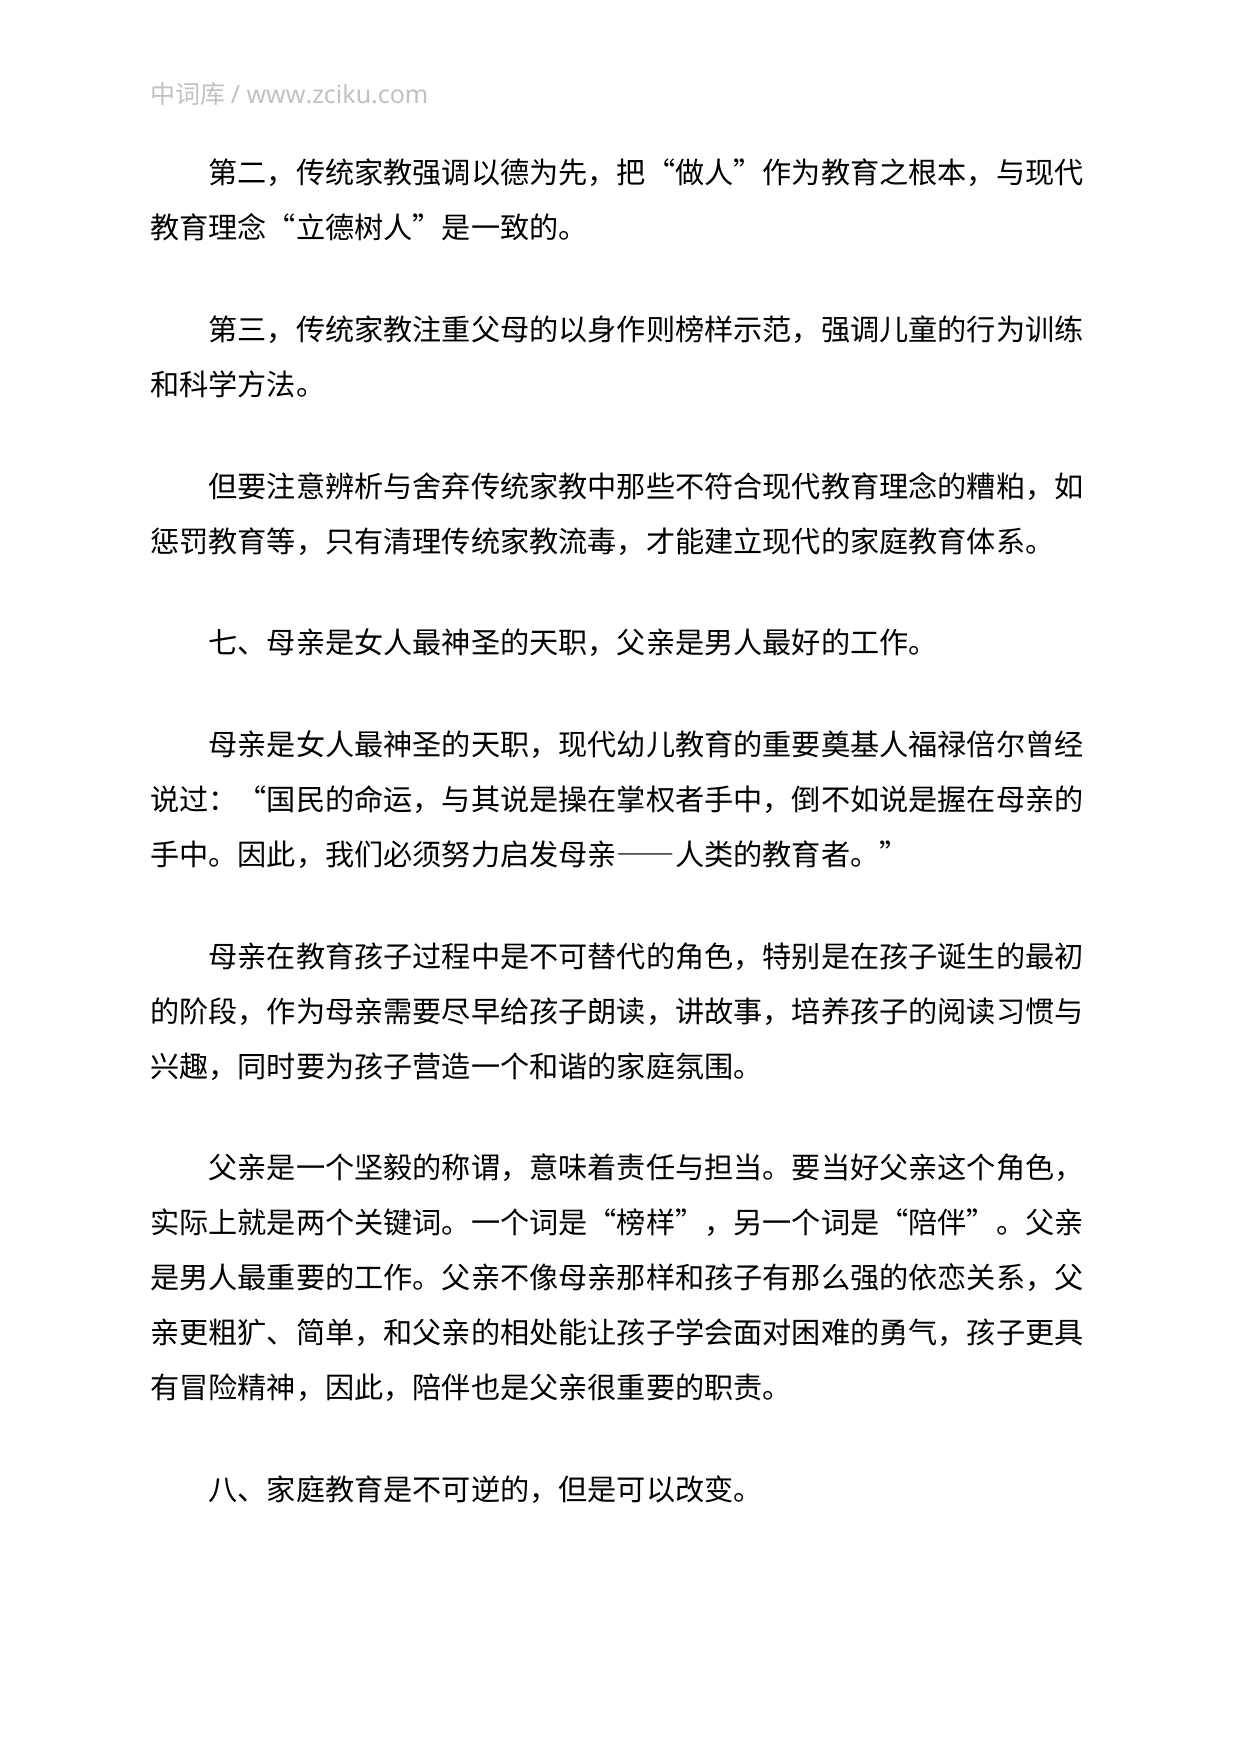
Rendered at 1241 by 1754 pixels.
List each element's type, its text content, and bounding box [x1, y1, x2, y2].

text 第二，传统家教强调以德为先，把“做人”作为教育之根本，与现代教育理念“立德树人”是一致的。 [150, 150, 1090, 247]
text 但要注意辨析与舍弃传统家教中那些不符合现代教育理念的糟粕，如惩罚教育等，只有清理传统家教流毒，才能建立现代的家庭教育体系。 [150, 463, 1090, 561]
text 母亲是女人最神圣的天职，现代幼儿教育的重要奠基人福禄倍尔曾经说过：“国民的命运，与其说是操在掌权者手中，倒不如说是握在母亲的手中。因此，我们必须努力启发母亲——人类的教育者。” [150, 722, 1090, 874]
text 母亲在教育孩子过程中是不可替代的角色，特别是在孩子诞生的最初的阶段，作为母亲需要尽早给孩子朗读，讲故事，培养孩子的阅读习惯与兴趣，同时要为孩子营造一个和谐的家庭氛围。 [150, 933, 1090, 1085]
text 第三，传统家教注重父母的以身作则榜样示范，强调儿童的行为训练和科学方法。 [150, 307, 1090, 404]
text 七、母亲是女人最神圣的天职，父亲是男人最好的工作。 [150, 620, 1090, 662]
text 八、家庭教育是不可逆的，但是可以改变。 [150, 1466, 1090, 1508]
text 父亲是一个坚毅的称谓，意味着责任与担当。要当好父亲这个角色，实际上就是两个关键词。一个词是“榜样”，另一个词是“陪伴”。父亲是男人最重要的工作。父亲不像母亲那样和孩子有那么强的依恋关系，父亲更粗犷、简单，和父亲的相处能让孩子学会面对困难的勇气，孩子更具有冒险精神，因此，陪伴也是父亲很重要的职责。 [150, 1145, 1090, 1407]
